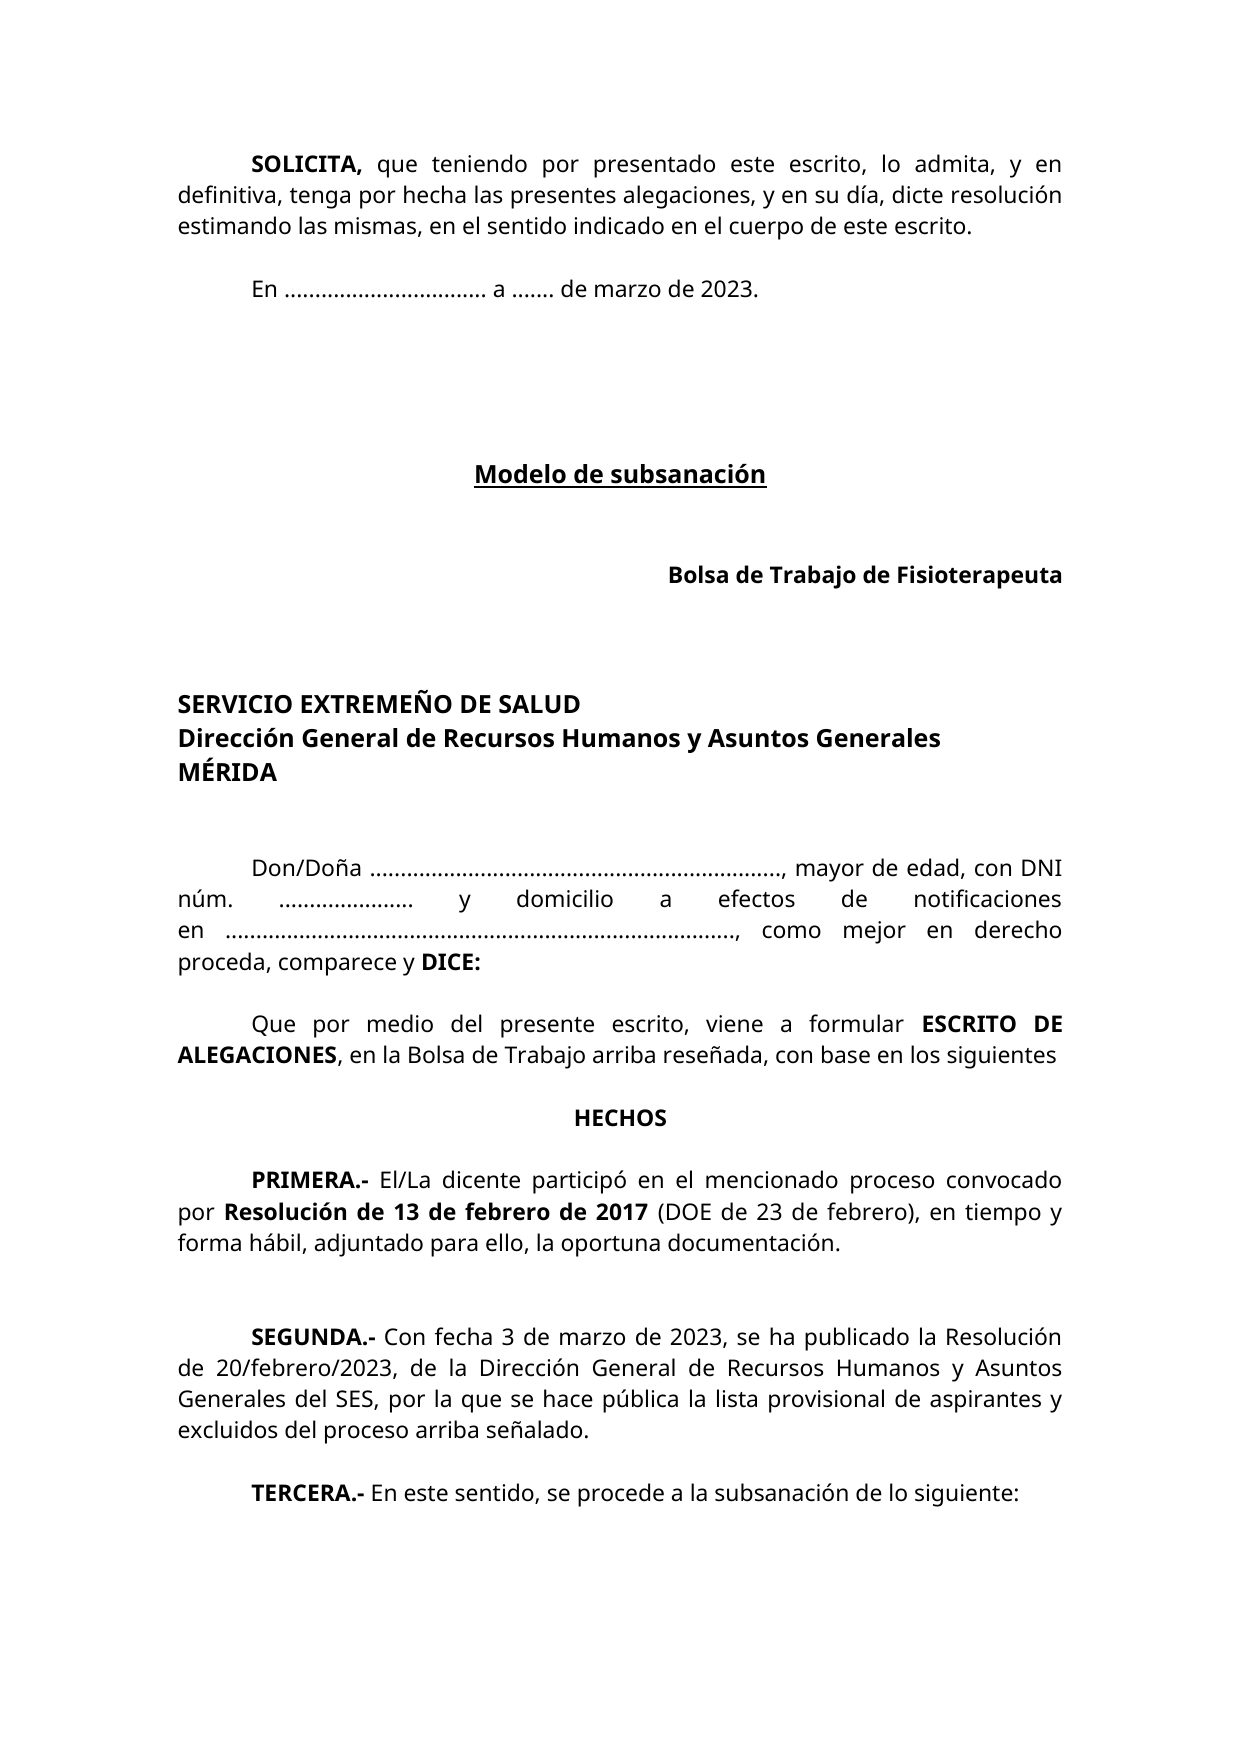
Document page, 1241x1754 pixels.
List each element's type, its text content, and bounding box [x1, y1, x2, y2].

text MÉRIDA [177, 755, 1063, 789]
text TERCERA.- En este sentido, se procede a la subsanación de lo siguiente: [177, 1477, 1063, 1508]
text Bolsa de Trabajo de Fisioterapeuta [177, 559, 1063, 590]
text SEGUNDA.- Con fecha 3 de marzo de 2023, se ha publicado la Resolución de 20/febrero/2023, de la Dirección General de Recursos Humanos y Asuntos Generales del SES, por la que se hace pública la lista provisional de aspirantes y excluidos del proceso arriba señalado. [177, 1320, 1063, 1445]
text PRIMERA.- El/La dicente participó en el mencionado proceso convocado por Resolución de 13 de febrero de 2017 (DOE de 23 de febrero), en tiempo y forma hábil, adjuntado para ello, la oportuna documentación. [177, 1164, 1063, 1258]
text SOLICITA, que teniendo por presentado este escrito, lo admita, y en definitiva, tenga por hecha las presentes alegaciones, y en su día, dicte resolución estimando las mismas, en el sentido indicado en el cuerpo de este escrito. [177, 148, 1063, 241]
text HECHOS [177, 1102, 1063, 1133]
text Modelo de subsanación [177, 457, 1063, 491]
text Don/Doña ..................................................................., mayor de edad, con DNI núm. ...................... y domicilio a efectos de notificaciones en ..................................................................................., como mejor en derecho proceda, comparece y DICE: [177, 852, 1063, 977]
text SERVICIO EXTREMEÑO DE SALUD [177, 687, 1063, 721]
text En ................................. a ....... de marzo de 2023. [177, 273, 1063, 304]
text Dirección General de Recursos Humanos y Asuntos Generales [177, 721, 1063, 755]
text Que por medio del presente escrito, viene a formular ESCRITO DE ALEGACIONES, en la Bolsa de Trabajo arriba reseñada, con base en los siguientes [177, 1008, 1063, 1070]
